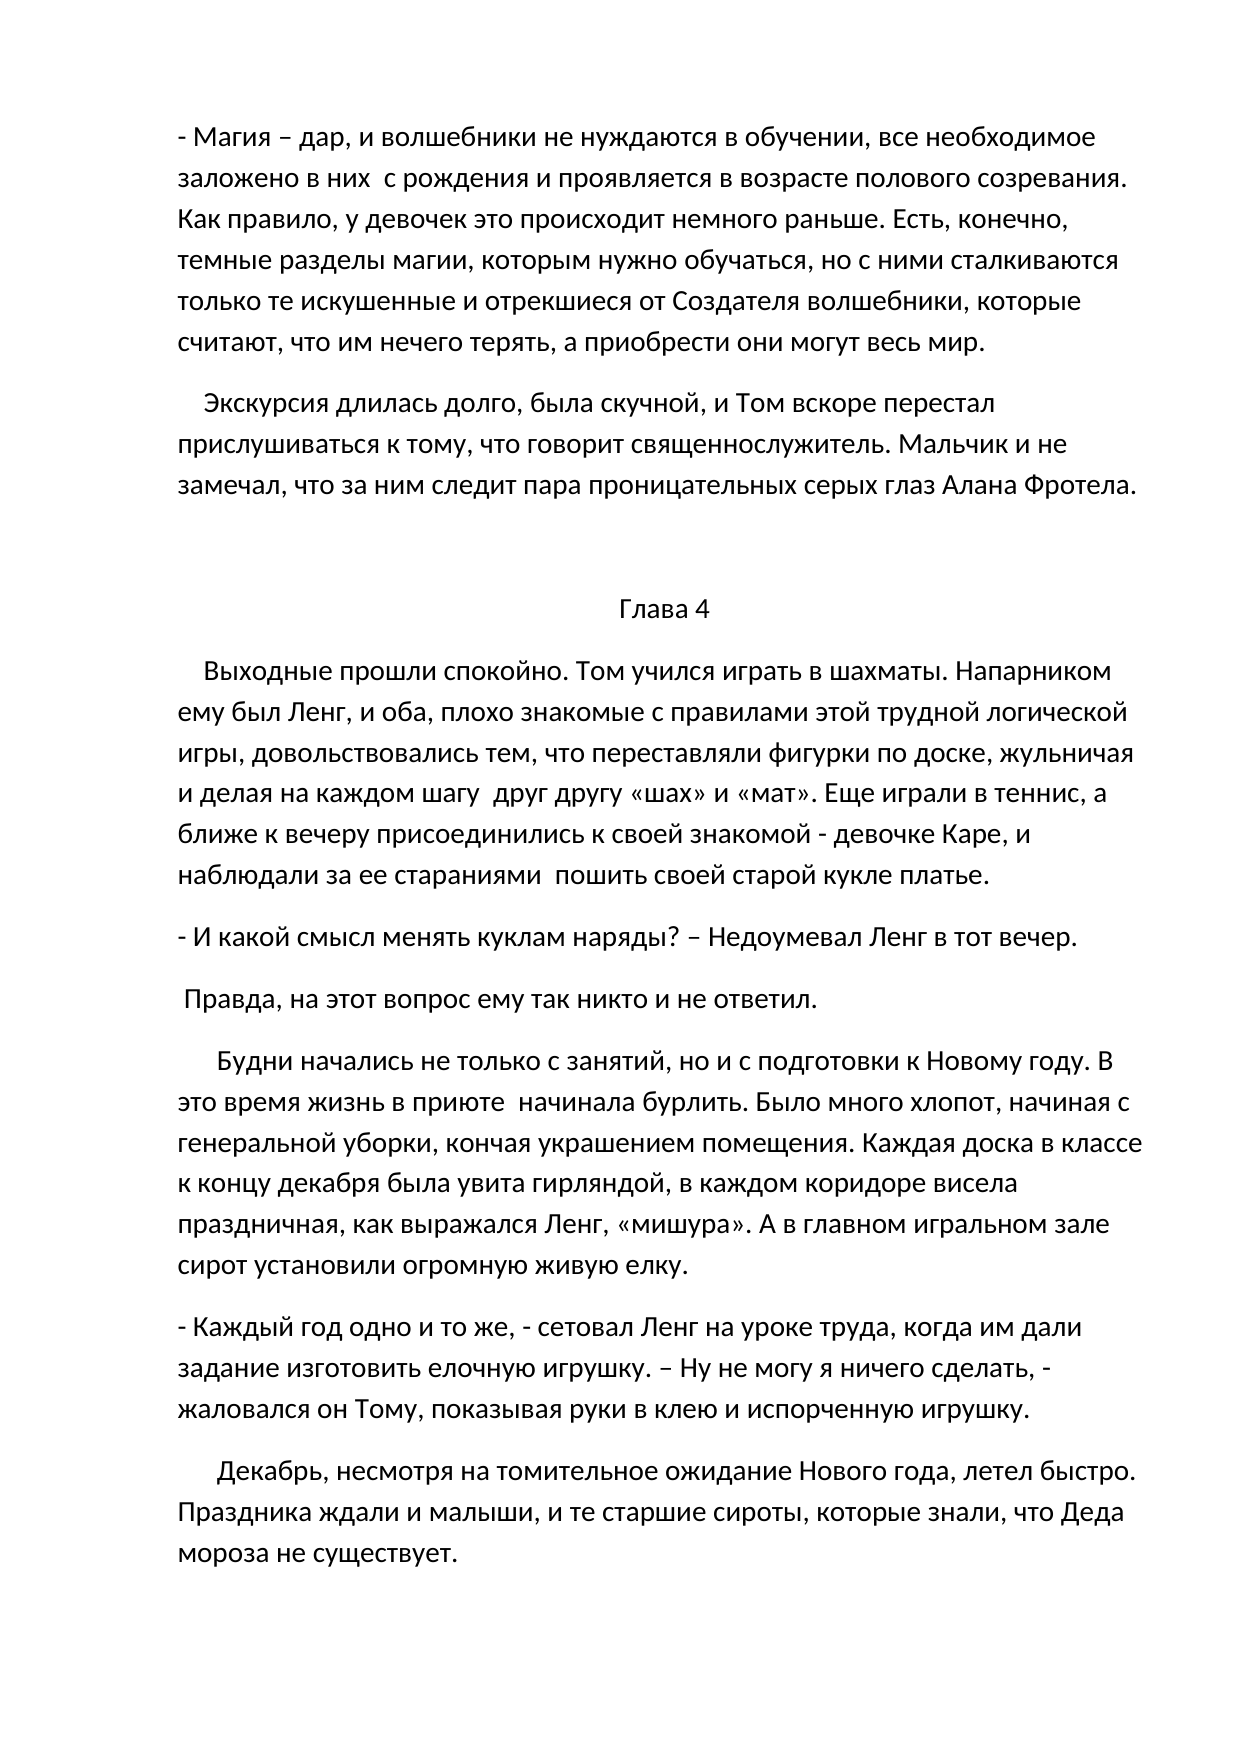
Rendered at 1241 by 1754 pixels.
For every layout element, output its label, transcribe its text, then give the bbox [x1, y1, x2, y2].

text Декабрь, несмотря на томительное ожидание Нового года, летел быстро. Праздника ждали и малыши, и те старшие сироты, которые знали, что Деда мороза не существует. [177, 1452, 1152, 1569]
text Экскурсия длилась долго, была скучной, и Том вскоре перестал прислушиваться к тому, что говорит священнослужитель. Мальчик и не замечал, что за ним следит пара проницательных серых глаз Алана Фротела. [177, 384, 1152, 502]
text Выходные прошли спокойно. Том учился играть в шахматы. Напарником ему был Ленг, и оба, плохо знакомые с правилами этой трудной логической игры, довольствовались тем, что переставляли фигурки по доске, жульничая и делая на каждом шагу друг другу «шах» и «мат». Еще играли в теннис, а ближе к вечеру присоединились к своей знакомой - девочке Каре, и наблюдали за ее стараниями пошить своей старой кукле платье. [177, 652, 1152, 892]
text Будни начались не только с занятий, но и с подготовки к Новому году. В это время жизнь в приюте начинала бурлить. Было много хлопот, начиная с генеральной уборки, кончая украшением помещения. Каждая доска в классе к концу декабря была увита гирляндой, в каждом коридоре висела праздничная, как выражался Ленг, «мишура». А в главном игральном зале сирот установили огромную живую елку. [177, 1042, 1152, 1282]
text - Каждый год одно и то же, - сетовал Ленг на уроке труда, когда им дали задание изготовить елочную игрушку. – Ну не могу я ничего сделать, - жаловался он Тому, показывая руки в клею и испорченную игрушку. [177, 1308, 1152, 1426]
text - И какой смысл менять куклам наряды? – Недоумевал Ленг в тот вечер. [177, 918, 1152, 954]
text Глава 4 [177, 590, 1152, 626]
text - Магия – дар, и волшебники не нуждаются в обучении, все необходимое заложено в них с рождения и проявляется в возрасте полового созревания. Как правило, у девочек это происходит немного раньше. Есть, конечно, темные разделы магии, которым нужно обучаться, но с ними сталкиваются только те искушенные и отрекшиеся от Создателя волшебники, которые считают, что им нечего терять, а приобрести они могут весь мир. [177, 118, 1152, 358]
text Правда, на этот вопрос ему так никто и не ответил. [177, 980, 1152, 1016]
